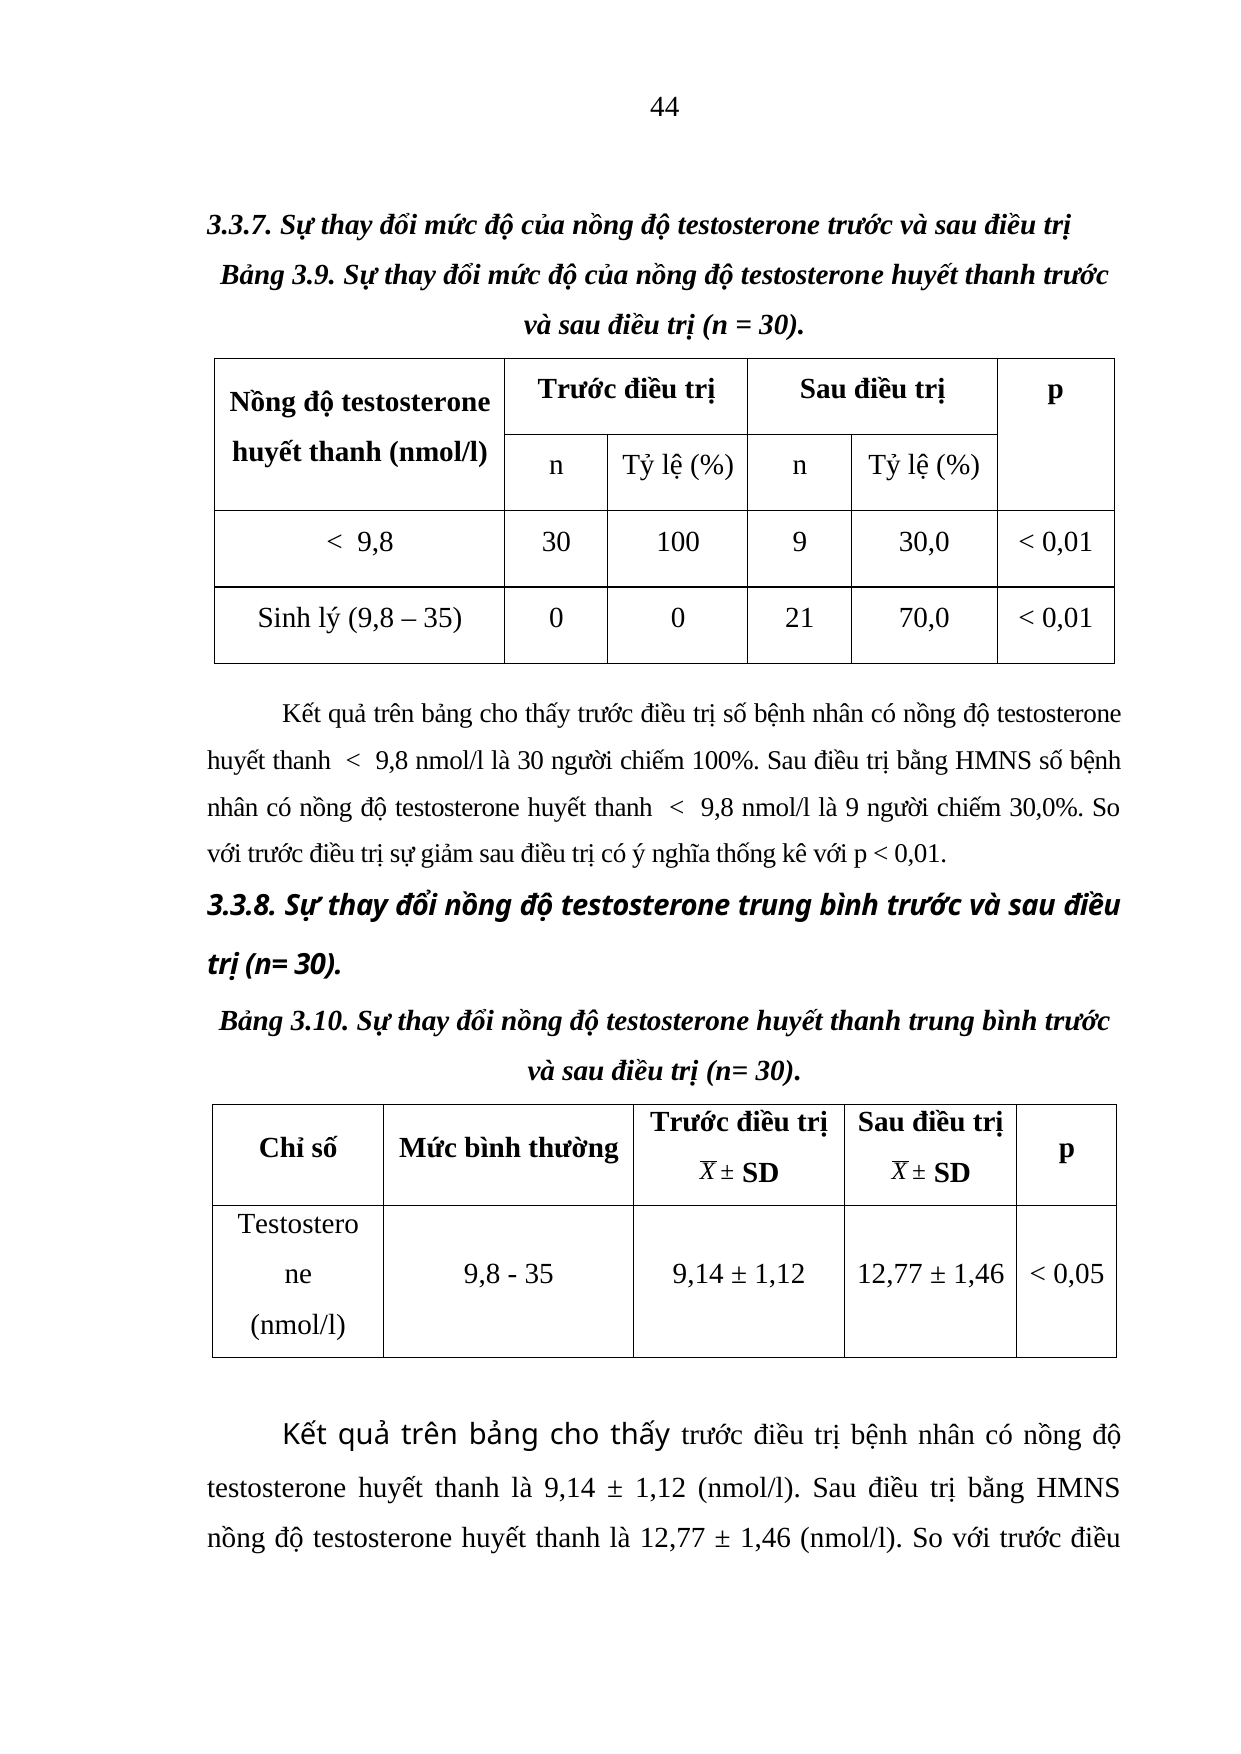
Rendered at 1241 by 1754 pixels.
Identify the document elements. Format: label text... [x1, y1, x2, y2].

table_header p [998, 359, 1114, 510]
table_header Chỉ số [213, 1105, 383, 1205]
table_header Nồng độ testosterone huyết thanh (nmol/l) [215, 359, 504, 510]
text và sau điều trị (n= 30). [207, 1053, 1122, 1087]
table_header p [1017, 1105, 1116, 1205]
table_cell < 9,8 [215, 511, 504, 586]
table_header Sau điều trị SD [845, 1105, 1016, 1205]
table_cell 30,0 [852, 511, 997, 586]
table_cell < 0,05 [1017, 1206, 1116, 1357]
table_header Trước điều trị SD [634, 1105, 844, 1205]
text 3.3.7. Sự thay đổi mức độ của nồng độ testosterone trước và sau điều trị [207, 207, 1122, 240]
table_cell < 0,01 [998, 511, 1114, 586]
table_header Trước điều trị [505, 359, 747, 434]
table_header Sau điều trị [748, 359, 997, 434]
table_cell 0 [505, 588, 607, 663]
table_cell 70,0 [852, 588, 997, 663]
table_cell n [505, 435, 607, 510]
table_cell 30 [505, 511, 607, 586]
text và sau điều trị (n = 30). [207, 307, 1122, 341]
table_cell 9,8 - 35 [384, 1206, 633, 1357]
table_cell Tỷ lệ (%) [608, 435, 747, 510]
text Bảng 3.10. Sự thay đổi nồng độ testosterone huyết thanh trung bình trước [207, 1003, 1122, 1036]
text 3.3.8. Sự thay đổi nồng độ testosterone trung bình trước và sau điều trị (n= 30). [207, 884, 1122, 983]
table_cell Sinh lý (9,8 – 35) [215, 588, 504, 663]
table_cell Testosterone (nmol/l) [213, 1206, 383, 1357]
table_header Mức bình thường [384, 1105, 633, 1205]
table_cell < 0,01 [998, 588, 1114, 663]
table_cell 21 [748, 588, 851, 663]
table_cell 100 [608, 511, 747, 586]
text Bảng 3.9. Sự thay đổi mức độ của nồng độ testosterone huyết thanh trước [207, 257, 1122, 291]
table_cell 0 [608, 588, 747, 663]
table_cell 12,77 ± 1,46 [845, 1206, 1016, 1357]
text Kết quả trên bảng cho thấy trước điều trị số bệnh nhân có nồng độ testosterone huyết thanh < 9,8 nmol/l là 30 người chiếm 100%. Sau điều trị bằng HMNS số bệnh nhân có nồng độ testosterone huyết thanh < 9,8 nmol/l là 9 người chiếm 30,0%. So với trước điều trị sự giảm sau điều trị có ý nghĩa thống kê với p < 0,01. [207, 697, 1122, 868]
table_cell n [748, 435, 851, 510]
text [207, 1413, 1122, 1554]
table_cell 9 [748, 511, 851, 586]
table_cell 9,14 ± 1,12 [634, 1206, 844, 1357]
table_cell Tỷ lệ (%) [852, 435, 997, 510]
